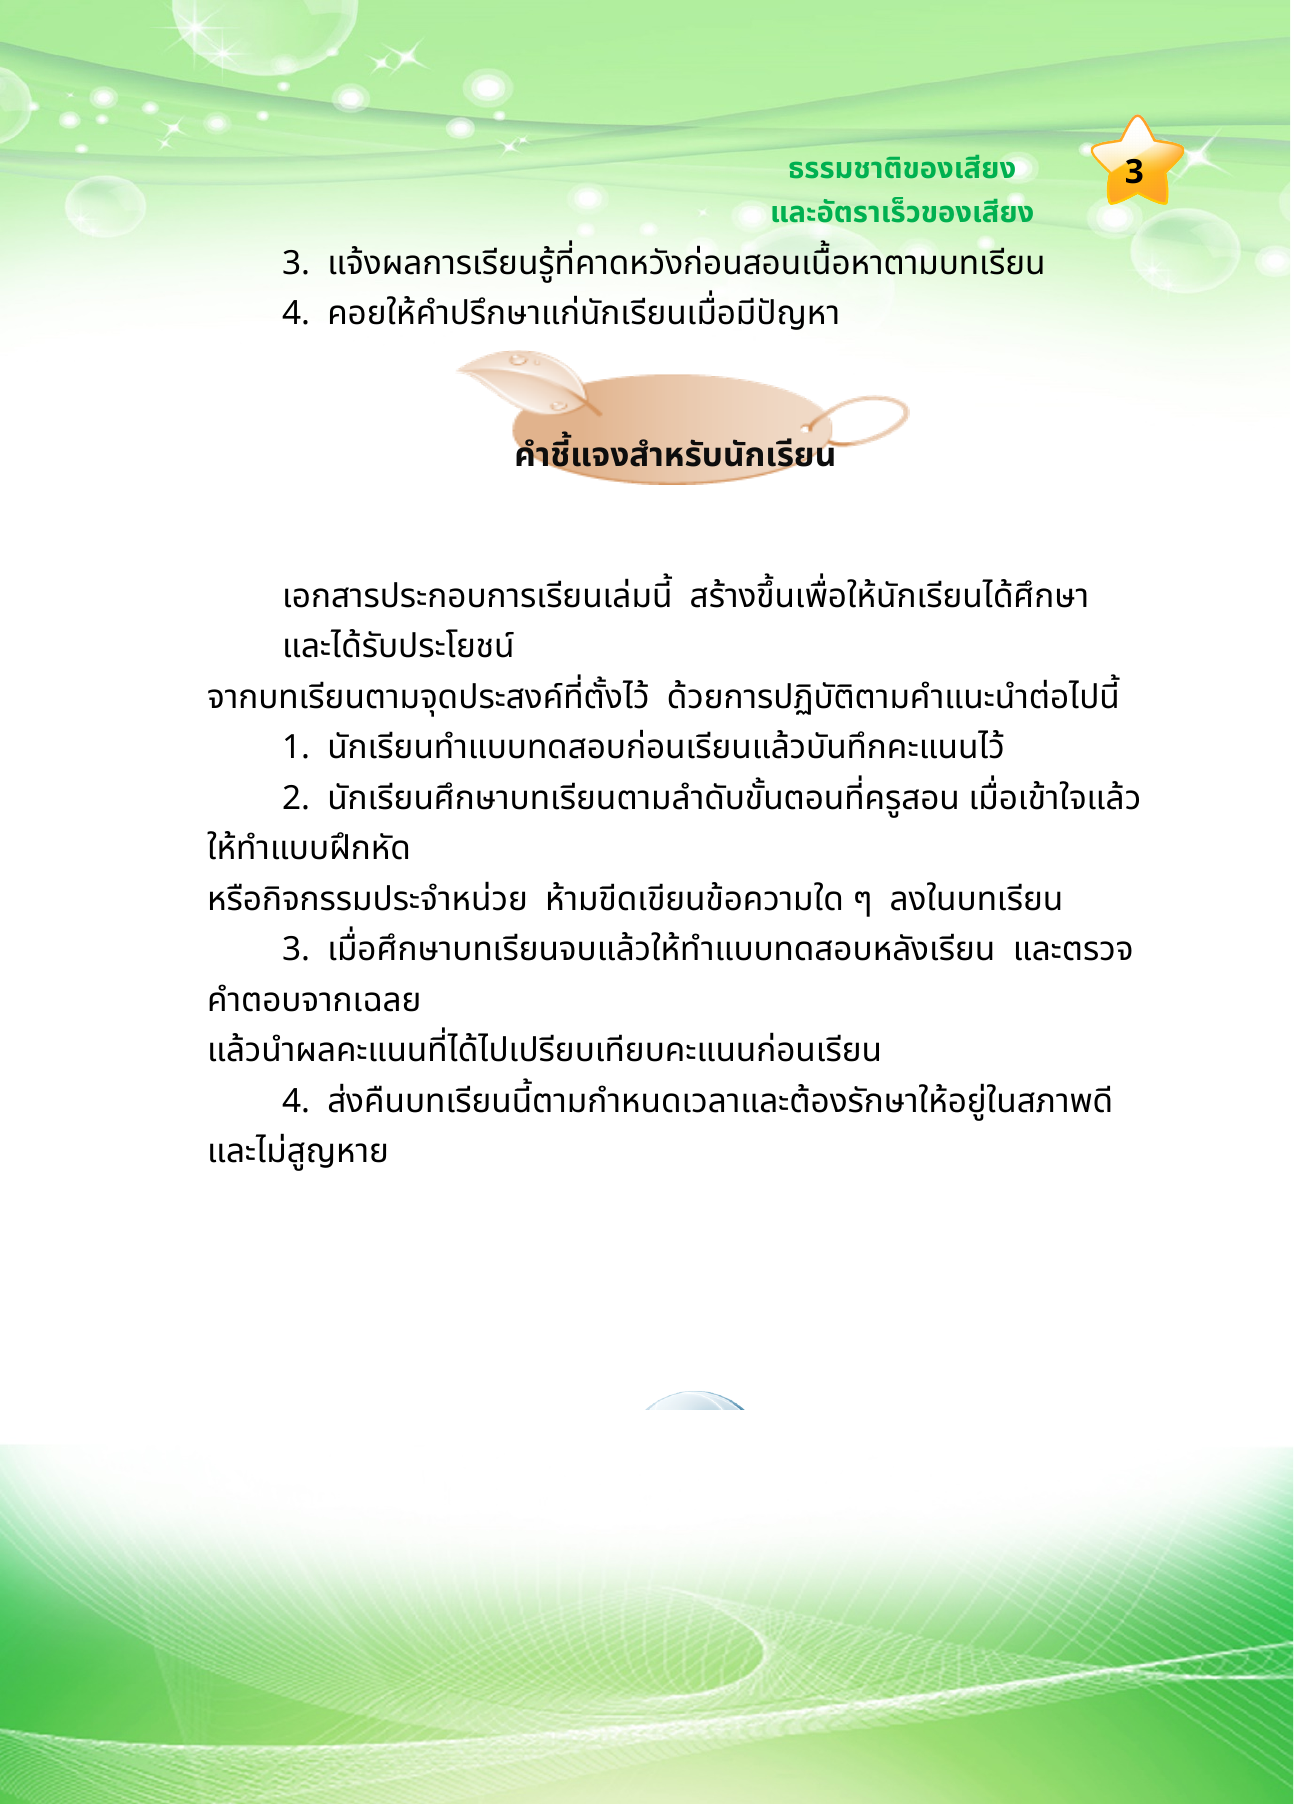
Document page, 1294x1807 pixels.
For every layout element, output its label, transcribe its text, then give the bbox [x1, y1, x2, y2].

text จากบทเรียนตามจุดประสงค์ที่ตั้งไว้ ด้วยการปฏิบัติตามคำแนะนำต่อไปนี้ [207, 673, 1143, 723]
text 4. คอยให้คำปรึกษาแก่นักเรียนเมื่อมีปัญหา [207, 289, 1143, 340]
text 1. นักเรียนทำแบบทดสอบก่อนเรียนแล้วบันทึกคะแนนไว้ [207, 723, 1143, 774]
text หรือกิจกรรมประจำหน่วย ห้ามขีดเขียนข้อความใด ๆ ลงในบทเรียน [207, 875, 1143, 925]
text 3. แจ้งผลการเรียนรู้ที่คาดหวังก่อนสอนเนื้อหาตามบทเรียน [207, 238, 1143, 289]
text 3. เมื่อศึกษาบทเรียนจบแล้วให้ทำแบบทดสอบหลังเรียน และตรวจคำตอบจากเฉลย [207, 925, 1143, 1026]
picture [0, 0, 1291, 441]
picture [0, 1384, 1294, 1804]
text เอกสารประกอบการเรียนเล่มนี้ สร้างขึ้นเพื่อให้นักเรียนได้ศึกษา และได้รับประโยชน์ [282, 572, 1143, 673]
text คำชี้แจงสำหรับนักเรียน [207, 431, 1143, 481]
text แล้วนำผลคะแนนที่ได้ไปเปรียบเทียบคะแนนก่อนเรียน [207, 1026, 1143, 1077]
text 4. ส่งคืนบทเรียนนี้ตามกำหนดเวลาและต้องรักษาให้อยู่ในสภาพดี และไม่สูญหาย [207, 1077, 1143, 1178]
text 2. นักเรียนศึกษาบทเรียนตามลำดับขั้นตอนที่ครูสอน เมื่อเข้าใจแล้วให้ทำแบบฝึกหัด [207, 774, 1143, 875]
